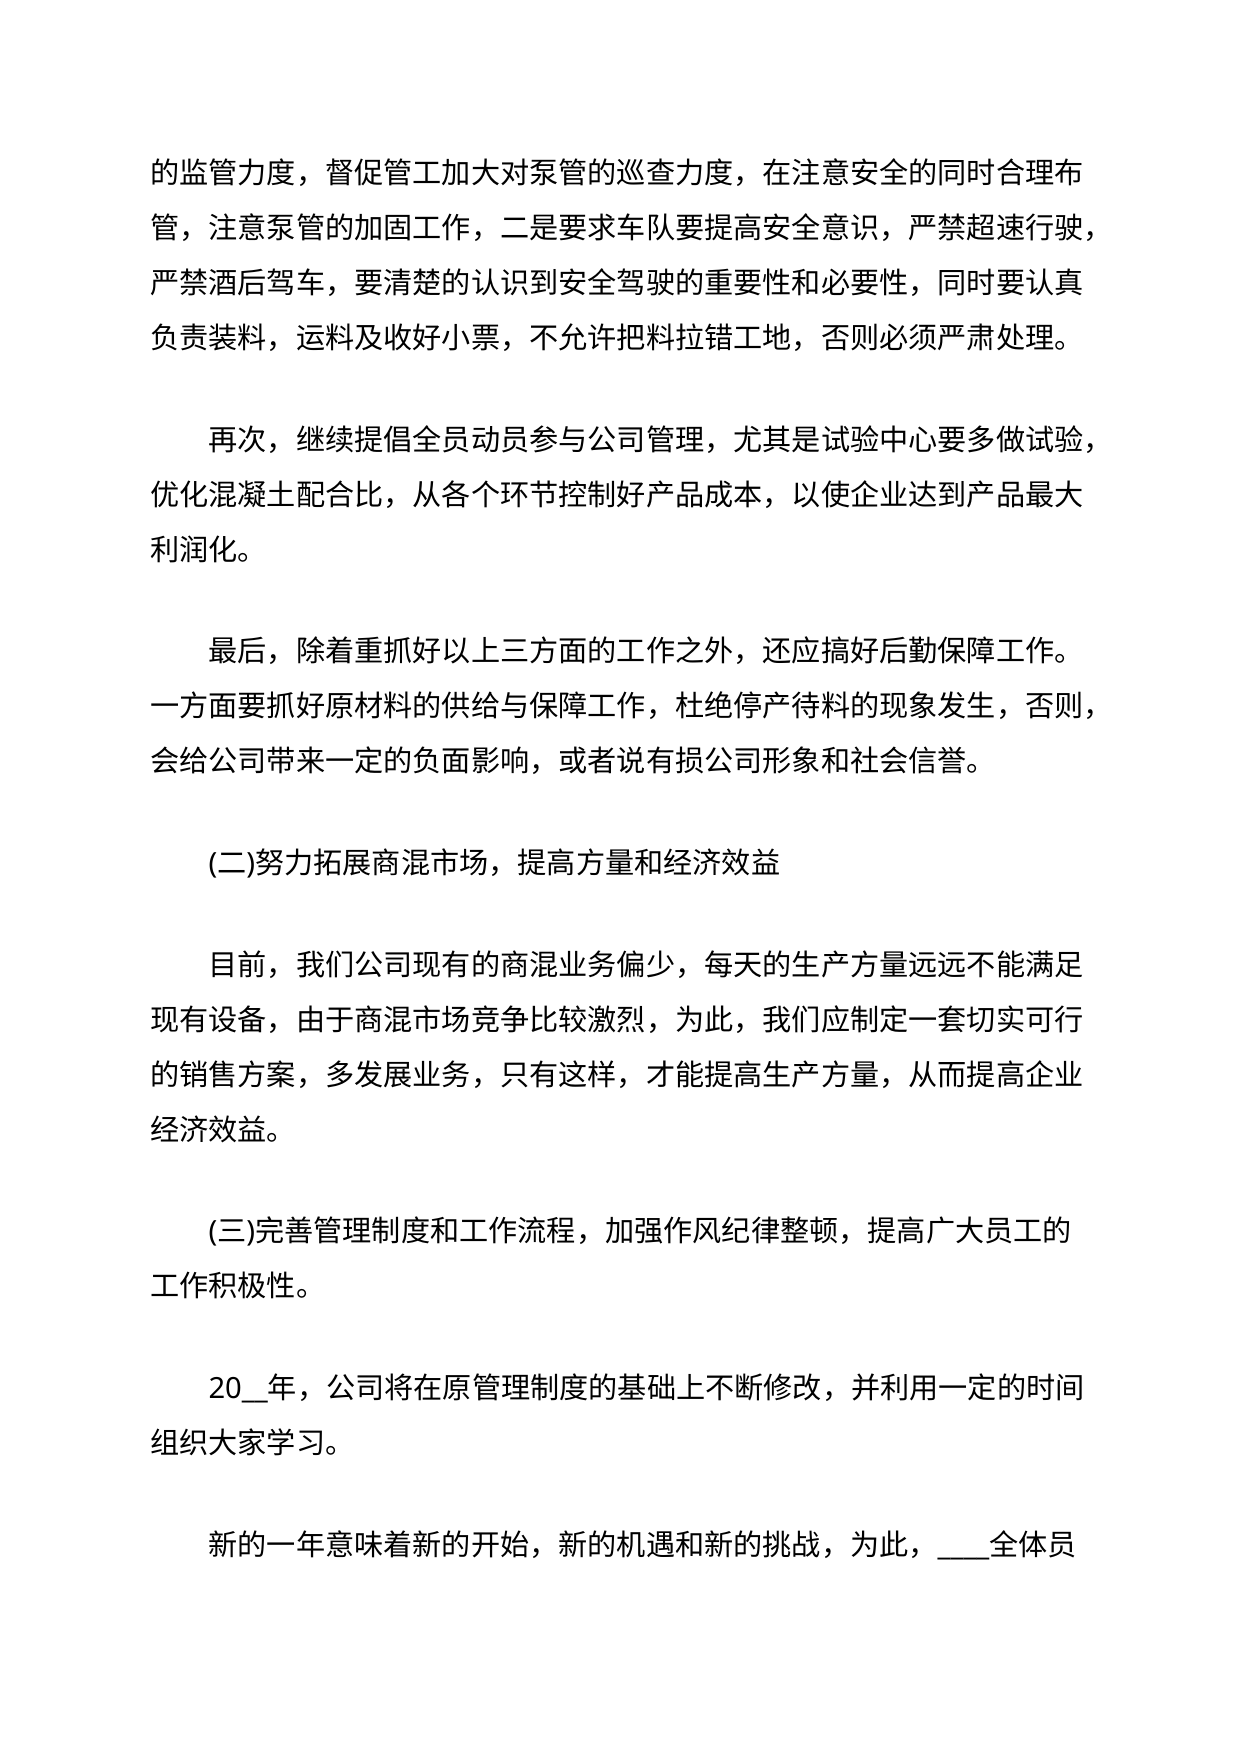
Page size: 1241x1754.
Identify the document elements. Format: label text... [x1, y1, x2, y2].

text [150, 150, 1090, 357]
text 再次，继续提倡全员动员参与公司管理，尤其是试验中心要多做试验，优化混凝土配合比，从各个环节控制好产品成本，以使企业达到产品最大利润化。 [150, 416, 1090, 568]
text 最后，除着重抓好以上三方面的工作之外，还应搞好后勤保障工作。一方面要抓好原材料的供给与保障工作，杜绝停产待料的现象发生，否则，会给公司带来一定的负面影响，或者说有损公司形象和社会信誉。 [150, 628, 1090, 780]
text (二)努力拓展商混市场，提高方量和经济效益 [150, 839, 1090, 882]
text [150, 1522, 1090, 1564]
text (三)完善管理制度和工作流程，加强作风纪律整顿，提高广大员工的工作积极性。 [150, 1208, 1090, 1305]
text 目前，我们公司现有的商混业务偏少，每天的生产方量远远不能满足现有设备，由于商混市场竞争比较激烈，为此，我们应制定一套切实可行的销售方案，多发展业务，只有这样，才能提高生产方量，从而提高企业经济效益。 [150, 942, 1090, 1148]
text 20__年，公司将在原管理制度的基础上不断修改，并利用一定的时间组织大家学习。 [150, 1365, 1090, 1462]
